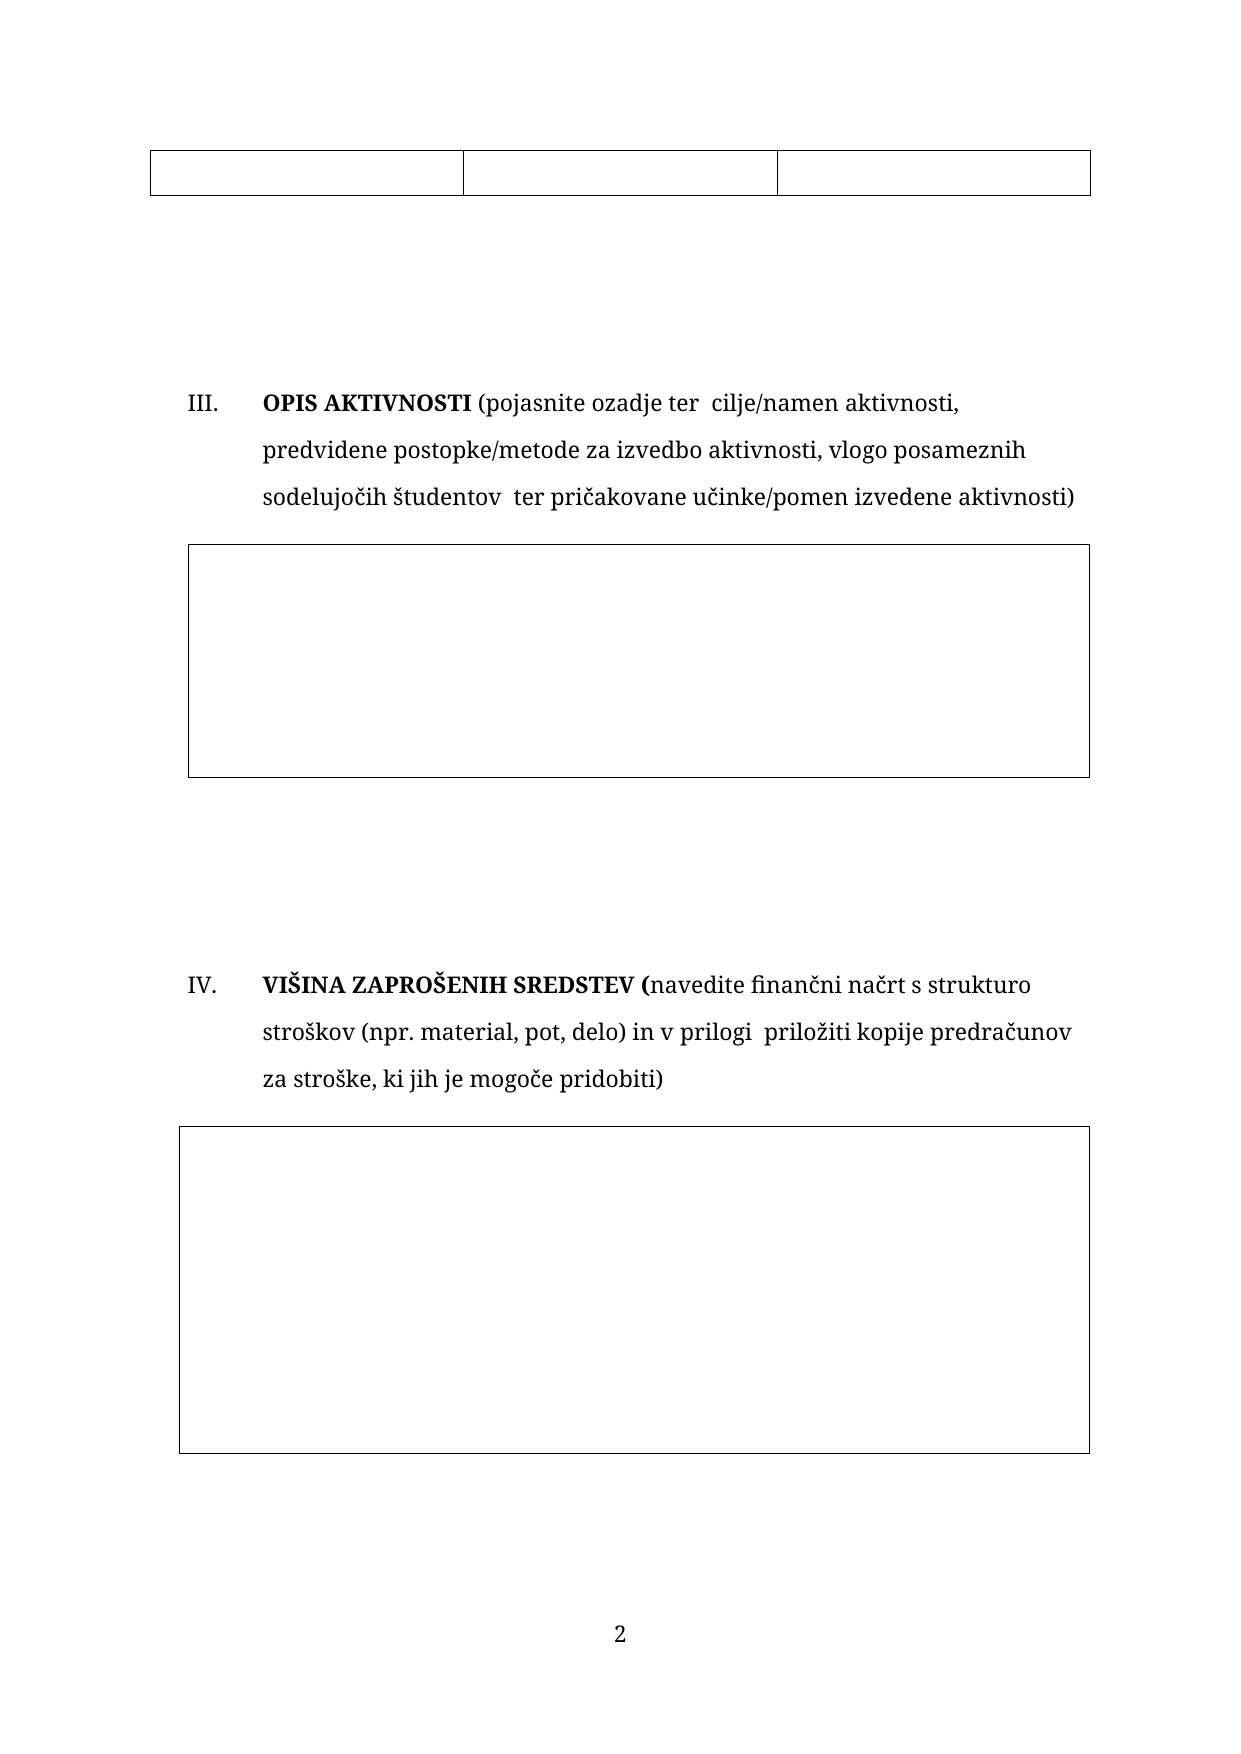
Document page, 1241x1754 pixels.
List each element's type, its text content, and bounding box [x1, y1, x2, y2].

list VIŠINA ZAPROŠENIH SREDSTEV (navedite finančni načrt s strukturo stroškov (npr. material, pot, delo) in v prilogi priložiti kopije predračunov za stroške, ki jih je mogoče pridobiti) [187, 969, 1090, 1094]
table_cell [151, 151, 463, 195]
table_cell [464, 151, 777, 195]
table_cell [778, 151, 1090, 195]
table_header [189, 545, 1089, 777]
table_header [180, 1127, 1089, 1453]
list OPIS AKTIVNOSTI (pojasnite ozadje ter cilje/namen aktivnosti, predvidene postopke/metode za izvedbo aktivnosti, vlogo posameznih sodelujočih študentov ter pričakovane učinke/pomen izvedene aktivnosti) [187, 387, 1090, 512]
